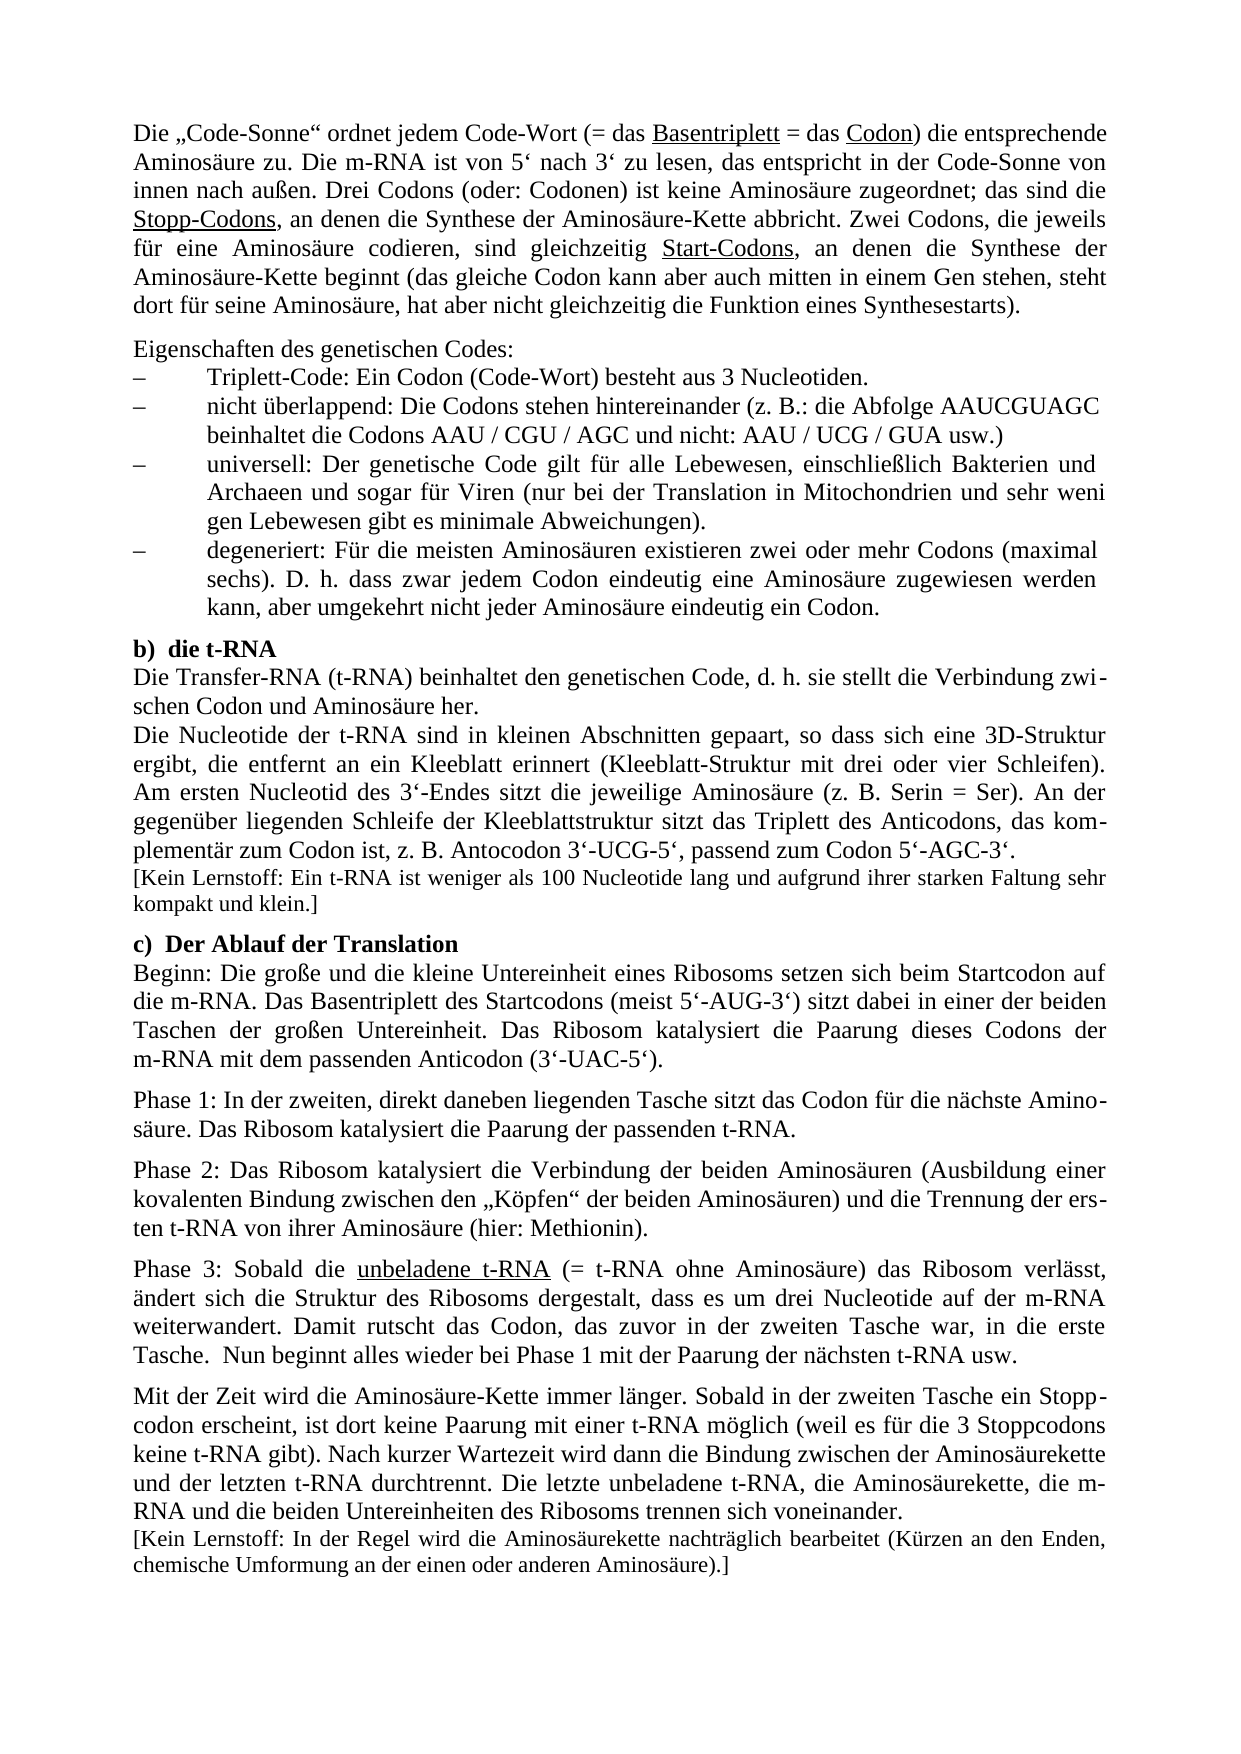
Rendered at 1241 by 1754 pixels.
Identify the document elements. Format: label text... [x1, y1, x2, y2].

text c) Der Ablauf der Translation [133, 929, 1107, 958]
text Die Transfer-RNA (t-RNA) beinhaltet den genetischen Code, d. h. sie stellt die Verbindung zwischen Codon und Aminosäure her. [133, 662, 1107, 720]
text Eigenschaften des genetischen Codes: [133, 334, 1107, 362]
text Die Nucleotide der t-RNA sind in kleinen Abschnitten gepaart, so dass sich eine 3D-Struktur ergibt, die entfernt an ein Kleeblatt erinnert (Kleeblatt-Struktur mit drei oder vier Schleifen). Am ersten Nucleotid des 3‘-Endes sitzt die jeweilige Aminosäure (z. B. Serin = Ser). An der gegenüber liegenden Schleife der Kleeblattstruktur sitzt das Triplett des Anticodons, das komplementär zum Codon ist, z. B. Antocodon 3‘-UCG-5‘, passend zum Codon 5‘-AGC-3‘. [133, 720, 1107, 864]
text [Kein Lernstoff: In der Regel wird die Aminosäurekette nachträglich bearbeitet (Kürzen an den Enden, chemische Umformung an der einen oder anderen Aminosäure).] [133, 1525, 1107, 1578]
text Phase 3: Sobald die unbeladene t-RNA (= t-RNA ohne Aminosäure) das Ribosom verlässt, ändert sich die Struktur des Ribosoms dergestalt, dass es um drei Nucleotide auf der m-RNA weiterwandert. Damit rutscht das Codon, das zuvor in der zweiten Tasche war, in die erste Tasche. Nun beginnt alles wieder bei Phase 1 mit der Paarung der nächsten t-RNA usw. [133, 1254, 1107, 1369]
text b) die t-RNA [133, 634, 1107, 662]
text [Kein Lernstoff: Ein t-RNA ist weniger als 100 Nucleotide lang und aufgrund ihrer starken Faltung sehr kompakt und klein.] [133, 864, 1107, 916]
text Beginn: Die große und die kleine Untereinheit eines Ribosoms setzen sich beim Startcodon auf die m-RNA. Das Basentriplett des Startcodons (meist 5‘-AUG-3‘) sitzt dabei in einer der beiden Taschen der großen Untereinheit. Das Ribosom katalysiert die Paarung dieses Codons der m-RNA mit dem passenden Anticodon (3‘-UAC-5‘). [133, 958, 1107, 1073]
text – nicht überlappend: Die Codons stehen hintereinander (z. B.: die Abfolge AAUCGUAGC beinhaltet die Codons AAU / CGU / AGC und nicht: AAU / UCG / GUA usw.) [133, 391, 1107, 449]
text – Triplett-Code: Ein Codon (Code-Wort) besteht aus 3 Nucleotiden. [133, 362, 1107, 391]
text Die „Code-Sonne“ ordnet jedem Code-Wort (= das Basentriplett = das Codon) die entsprechende Aminosäure zu. Die m-RNA ist von 5‘ nach 3‘ zu lesen, das entspricht in der Code-Sonne von innen nach außen. Drei Codons (oder: Codonen) ist keine Aminosäure zugeordnet; das sind die Stopp-Codons, an denen die Synthese der Aminosäure-Kette abbricht. Zwei Codons, die jeweils für eine Aminosäure codieren, sind gleichzeitig Start-Codons, an denen die Synthese der Aminosäure-Kette beginnt (das gleiche Codon kann aber auch mitten in einem Gen stehen, steht dort für seine Aminosäure, hat aber nicht gleichzeitig die Funktion eines Synthesestarts). [133, 118, 1107, 319]
text Mit der Zeit wird die Aminosäure-Kette immer länger. Sobald in der zweiten Tasche ein Stoppcodon erscheint, ist dort keine Paarung mit einer t-RNA möglich (weil es für die 3 Stoppcodons keine t-RNA gibt). Nach kurzer Wartezeit wird dann die Bindung zwischen der Aminosäurekette und der letzten t-RNA durchtrennt. Die letzte unbeladene t-RNA, die Aminosäurekette, die m-RNA und die beiden Untereinheiten des Ribosoms trennen sich voneinander. [133, 1381, 1107, 1525]
text Phase 1: In der zweiten, direkt daneben liegenden Tasche sitzt das Codon für die nächste Aminosäure. Das Ribosom katalysiert die Paarung der passenden t-RNA. [133, 1085, 1107, 1143]
text Phase 2: Das Ribosom katalysiert die Verbindung der beiden Aminosäuren (Ausbildung einer kovalenten Bindung zwischen den „Köpfen“ der beiden Aminosäuren) und die Trennung der ersten t-RNA von ihrer Aminosäure (hier: Methionin). [133, 1155, 1107, 1241]
text – degeneriert: Für die meisten Aminosäuren existieren zwei oder mehr Codons (maximal sechs). D. h. dass zwar jedem Codon eindeutig eine Aminosäure zugewiesen werden kann, aber umgekehrt nicht jeder Aminosäure eindeutig ein Codon. [133, 535, 1107, 621]
text – universell: Der genetische Code gilt für alle Lebewesen, einschließlich Bakterien und Archaeen und sogar für Viren (nur bei der Translation in Mitochondrien und sehr weni gen Lebewesen gibt es minimale Abweichungen). [133, 449, 1107, 535]
